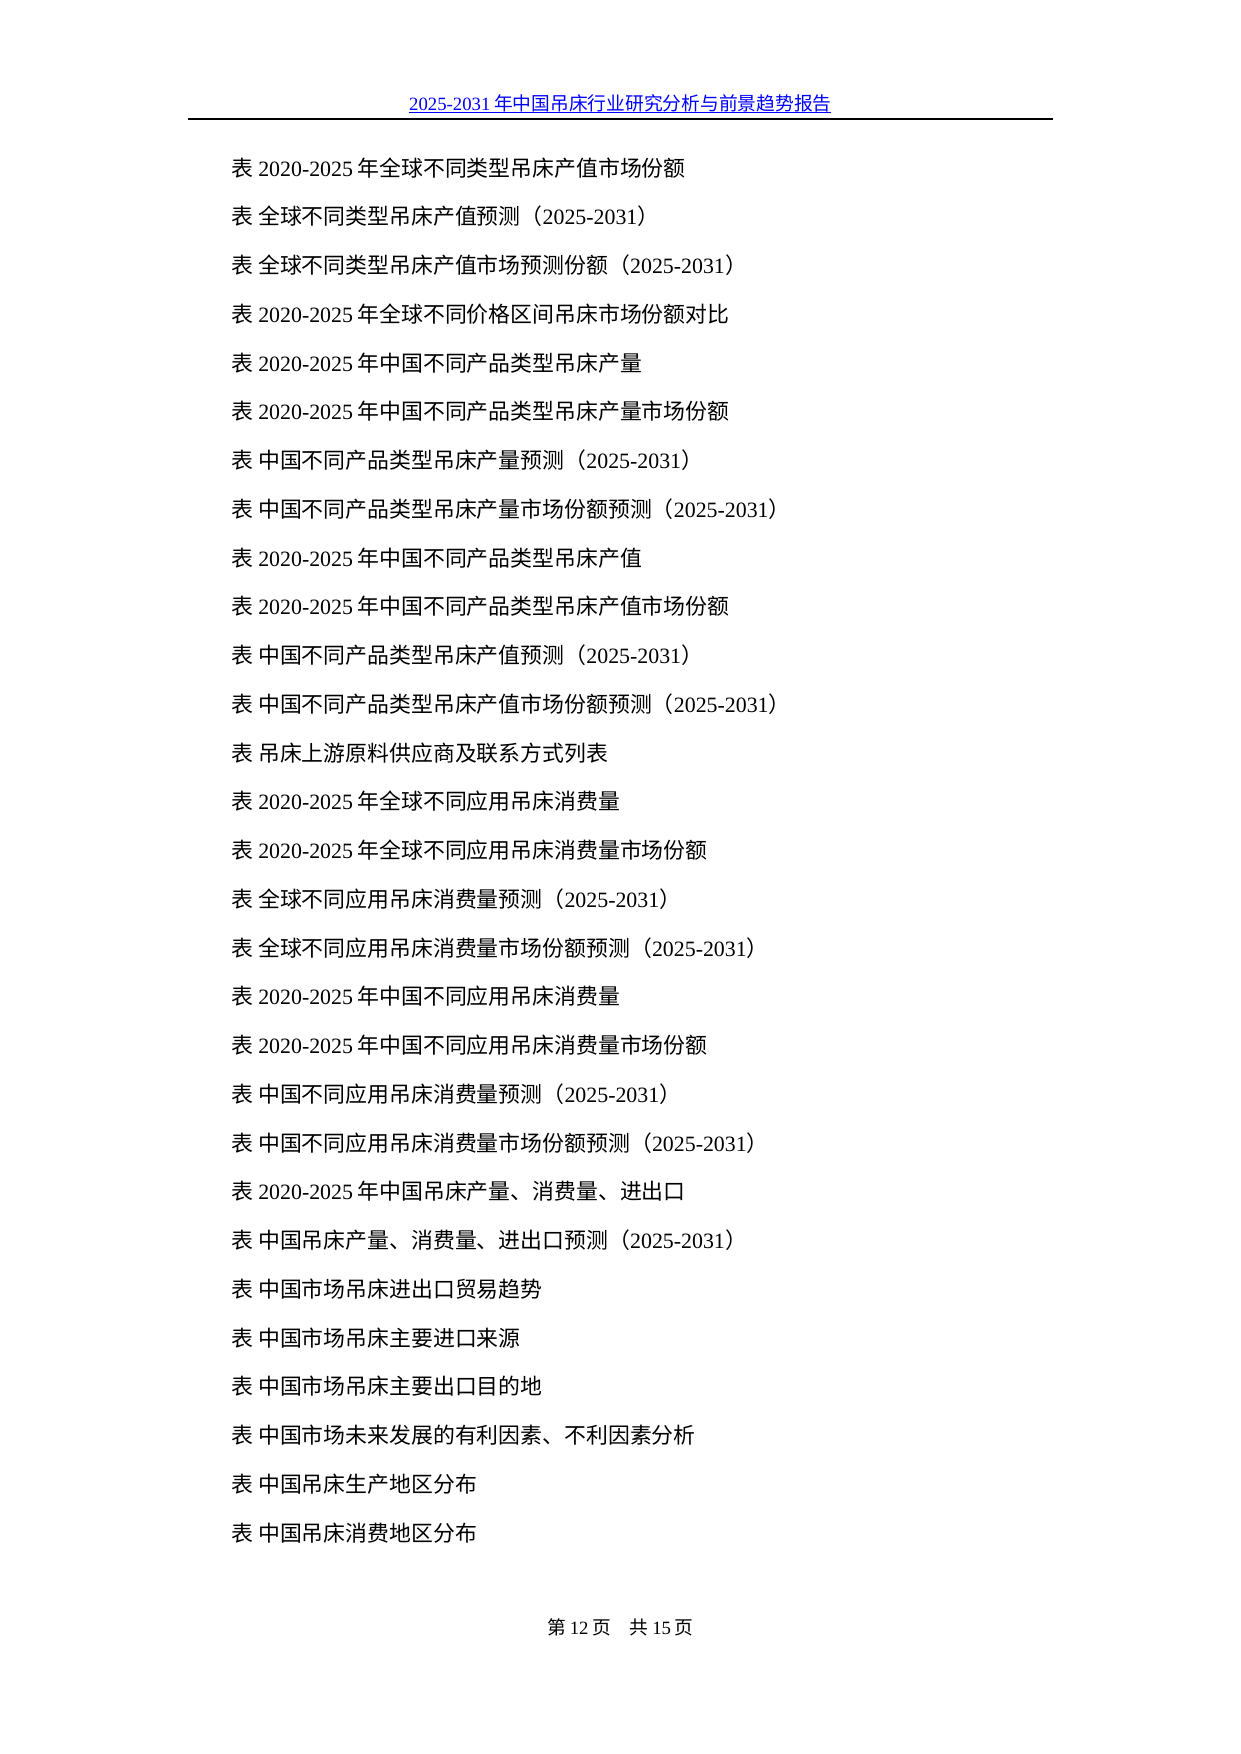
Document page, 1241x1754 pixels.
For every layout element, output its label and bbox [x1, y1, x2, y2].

text [187, 150, 1053, 1548]
